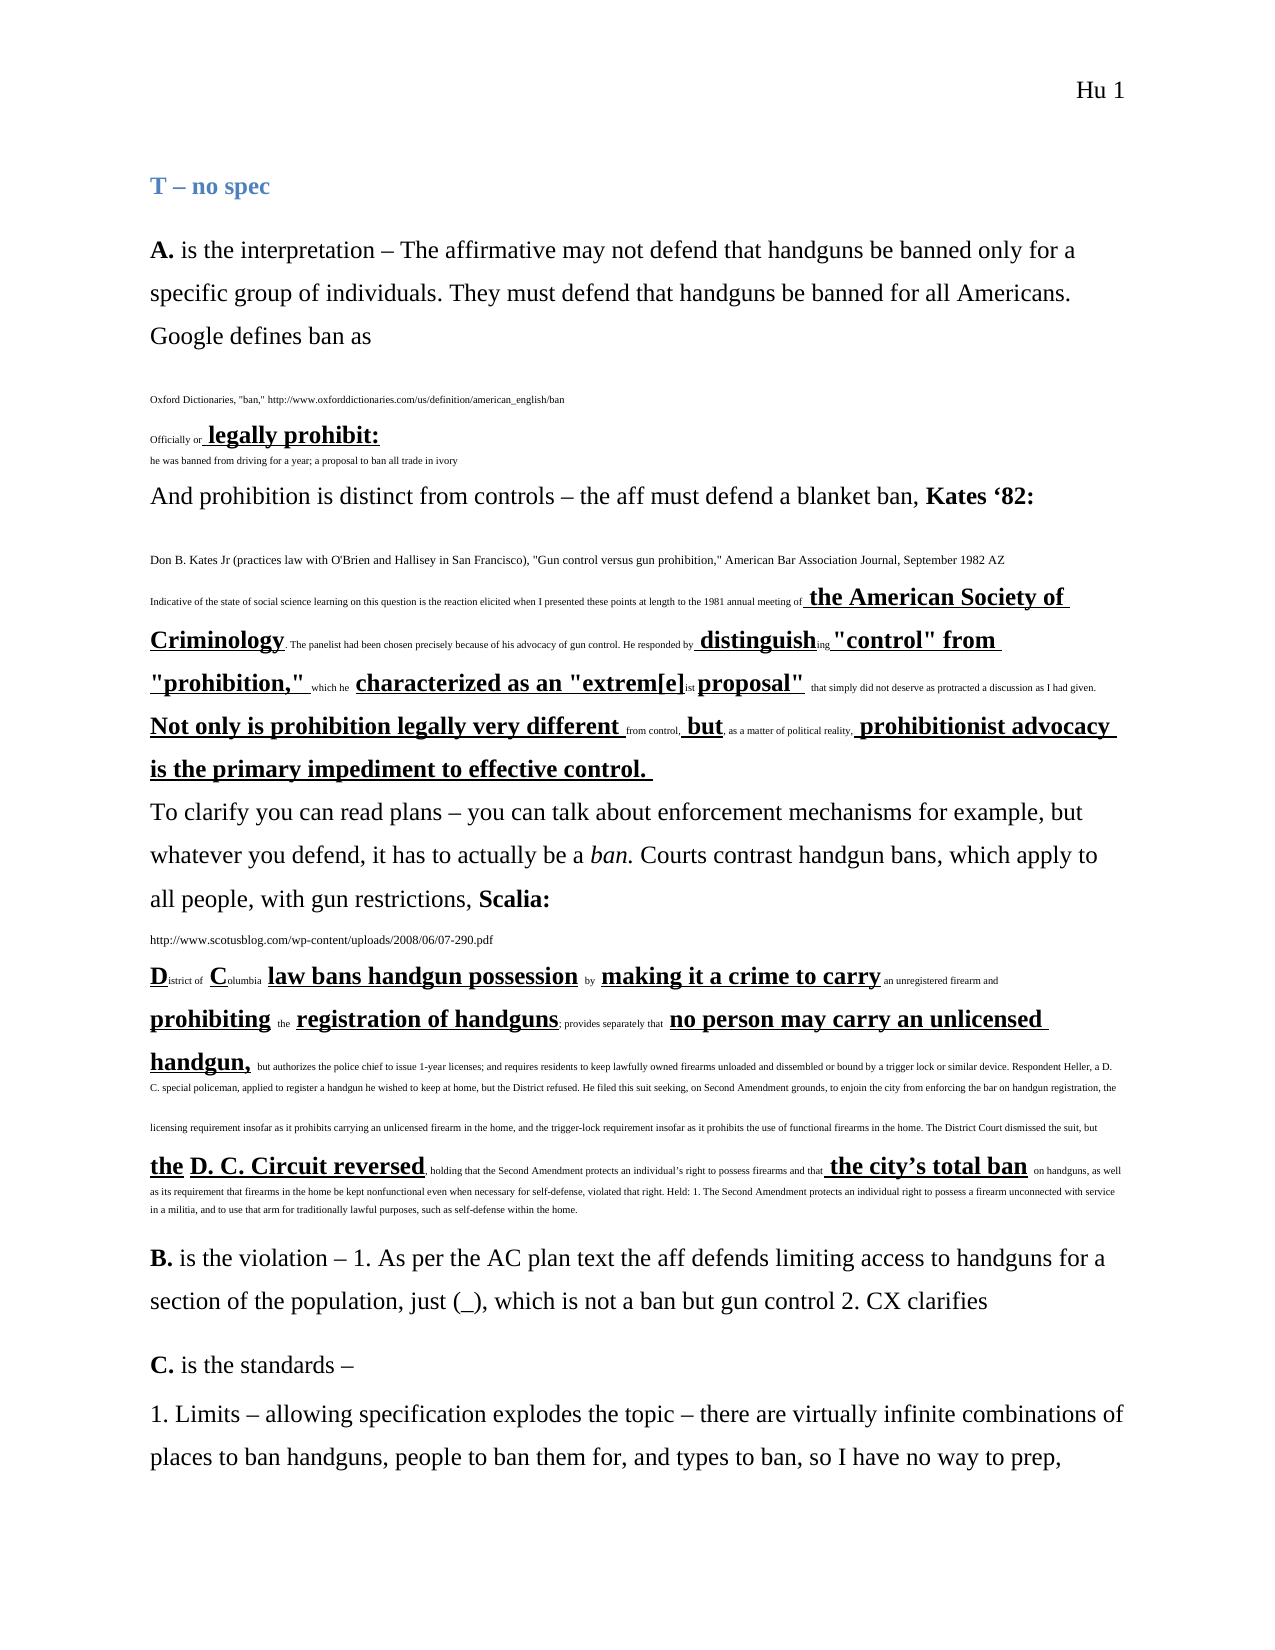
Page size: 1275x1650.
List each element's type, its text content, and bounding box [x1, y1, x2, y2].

text http://www.scotusblog.com/wp-content/uploads/2008/06/07-290.pdf [150, 933, 1125, 947]
text Oxford Dictionaries, "ban," http://www.oxforddictionaries.com/us/definition/american_english/ban Officially or legally prohibit: he was banned from driving for a year; a proposal to ban all trade in ivory And prohibition is distinct from controls – the aff must defend a blanket ban, Kates ‘82: [150, 393, 1125, 509]
subtitle C. is the standards – [150, 1350, 1125, 1378]
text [150, 1399, 1125, 1471]
subtitle T – no spec [150, 171, 1125, 199]
text Don B. Kates Jr (practices law with O'Brien and Hallisey in San Francisco), "Gun control versus gun prohibition," American Bar Association Journal, September 1982 AZ Indicative of the state of social science learning on this question is the reaction elicited when I presented these points at length to the 1981 annual meeting of the American Society of Criminology. The panelist had been chosen precisely because of his advocacy of gun control. He responded by distinguishing "control" from "prohibition," which he characterized as an "extrem[e]ist proposal" that simply did not deserve as protracted a discussion as I had given. Not only is prohibition legally very different from control, but, as a matter of political reality, prohibitionist advocacy is the primary impediment to effective control. To clarify you can read plans – you can talk about enforcement mechanisms for example, but whatever you defend, it has to actually be a ban. Courts contrast handgun bans, which apply to all people, with gun restrictions, Scalia: [150, 553, 1125, 912]
text District of Columbia law bans handgun possession by making it a crime to carry an unregistered firearm and prohibiting the registration of handguns; provides separately that no person may carry an unlicensed handgun, but authorizes the police chief to issue 1-year licenses; and requires residents to keep lawfully owned firearms unloaded and dissembled or bound by a trigger lock or similar device. Respondent Heller, a D. C. special policeman, applied to register a handgun he wished to keep at home, but the District refused. He filed this suit seeking, on Second Amendment grounds, to enjoin the city from enforcing the bar on handgun registration, the licensing requirement insofar as it prohibits carrying an unlicensed firearm in the home, and the trigger-lock requirement insofar as it prohibits the use of functional firearms in the home. The District Court dismissed the suit, but the D. C. Circuit reversed, holding that the Second Amendment protects an individual’s right to possess firearms and that the city’s total ban on handguns, as well as its requirement that firearms in the home be kept nonfunctional even when necessary for self-defense, violated that right. Held: 1. The Second Amendment protects an individual right to possess a firearm unconnected with service in a militia, and to use that arm for traditionally lawful purposes, such as self-defense within the home. [150, 961, 1125, 1216]
subtitle A. is the interpretation – The affirmative may not defend that handguns be banned only for a specific group of individuals. They must defend that handguns be banned for all Americans. Google defines ban as [150, 235, 1125, 350]
subtitle B. is the violation – 1. As per the AC plan text the aff defends limiting access to handguns for a section of the population, just (_), which is not a ban but gun control 2. CX clarifies [150, 1243, 1125, 1314]
